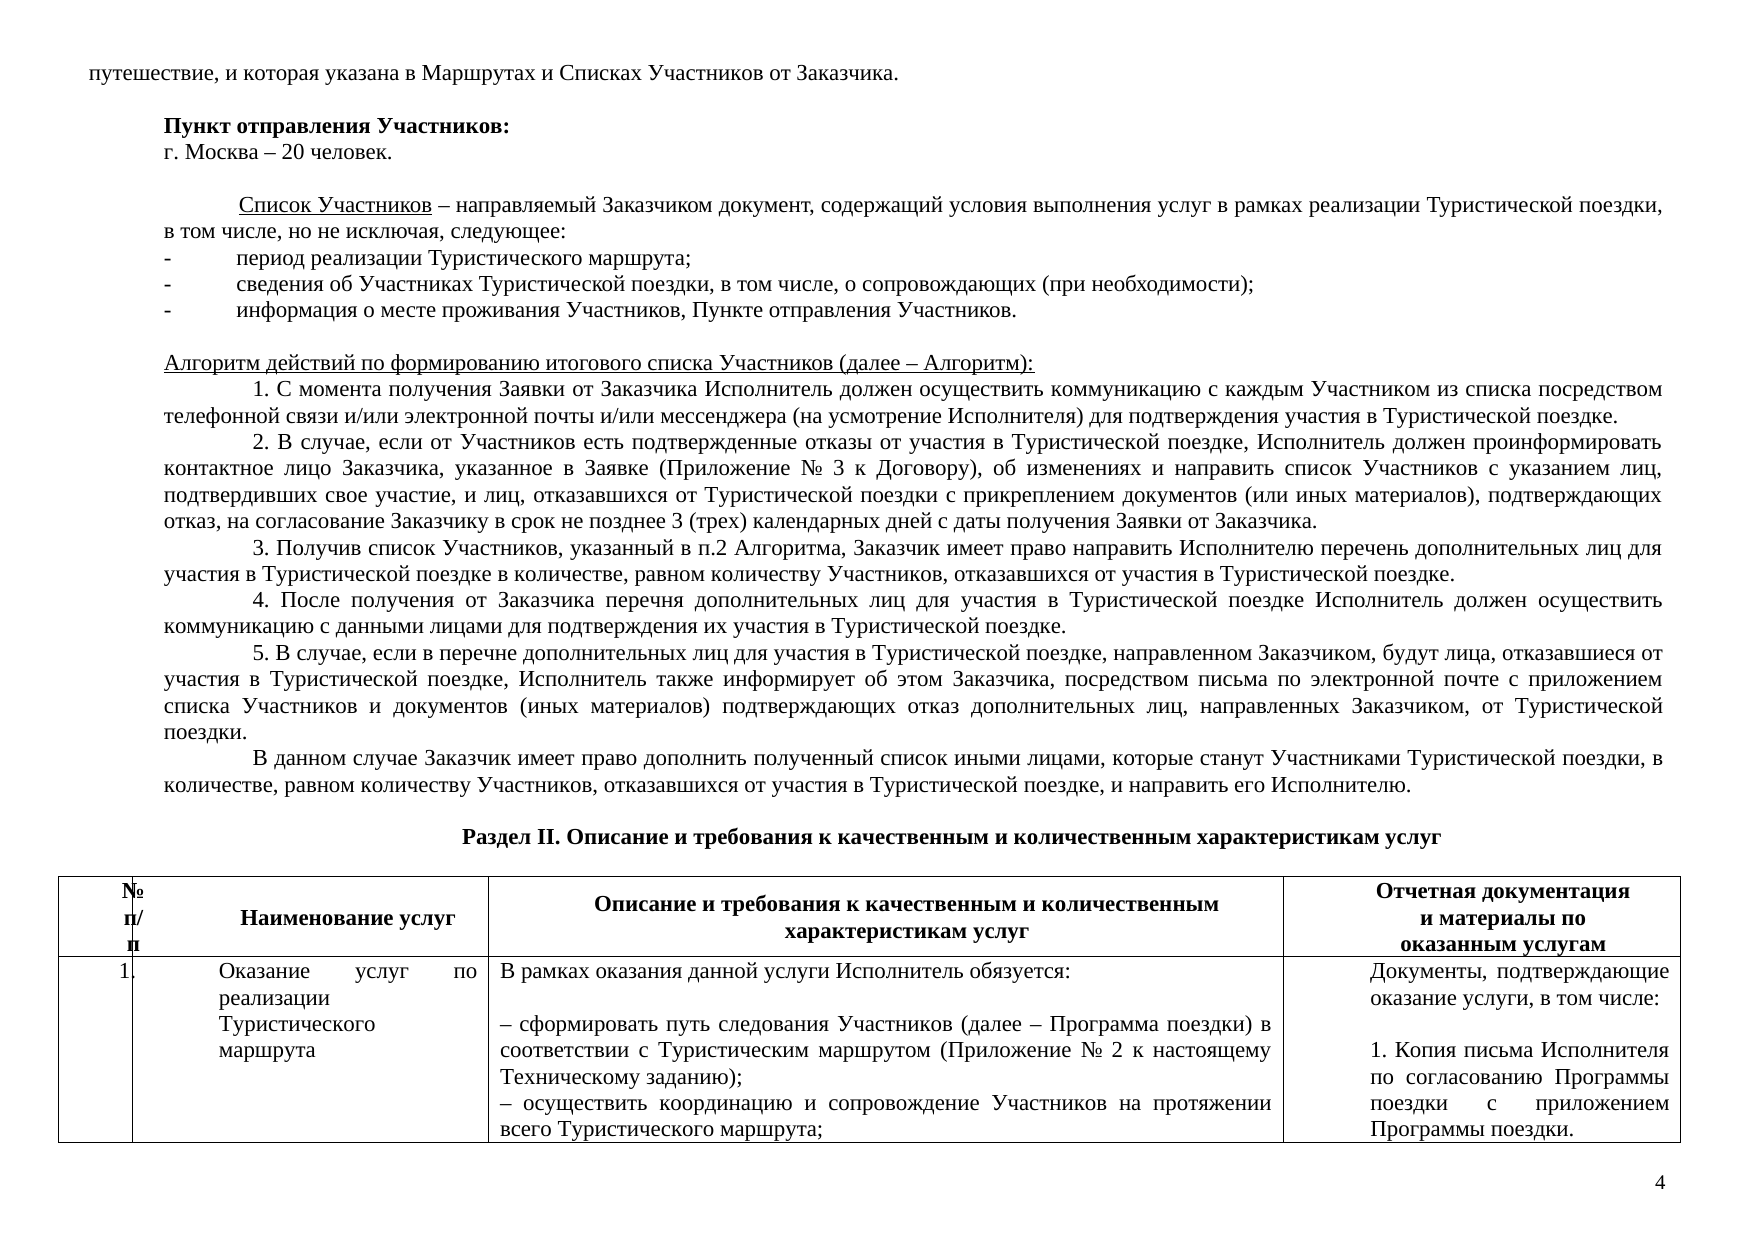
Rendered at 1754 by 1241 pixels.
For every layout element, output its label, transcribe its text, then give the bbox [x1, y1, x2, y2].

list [89, 59, 1665, 86]
text 3. Получив список Участников, указанный в п.2 Алгоритма, Заказчик имеет право направить Исполнителю перечень дополнительных лиц для участия в Туристической поездке в количестве, равном количеству Участников, отказавшихся от участия в Туристической поездке. [164, 533, 1665, 586]
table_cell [133, 957, 488, 1142]
list г. Москва – 20 человек. [89, 138, 1665, 164]
text 1. С момента получения Заявки от Заказчика Исполнитель должен осуществить коммуникацию с каждым Участником из списка посредством телефонной связи и/или электронной почты и/или мессенджера (на усмотрение Исполнителя) для подтверждения участия в Туристической поездке. [164, 375, 1665, 428]
text Раздел II. Описание и требования к качественным и количественным характеристикам услуг [164, 823, 1665, 850]
table_cell 1. [59, 957, 132, 1142]
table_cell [489, 957, 1283, 1142]
table_header Отчетная документация и материалы по оказанным услугам [1284, 877, 1680, 956]
text В данном случае Заказчик имеет право дополнить полученный список иными лицами, которые станут Участниками Туристической поездки, в количестве, равном количеству Участников, отказавшихся от участия в Туристической поездке, и направить его Исполнителю. [164, 744, 1665, 797]
list период реализации Туристического маршрута; [89, 244, 1665, 270]
list информация о месте проживания Участников, Пункте отправления Участников. [89, 296, 1665, 323]
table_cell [1284, 957, 1680, 1142]
text Список Участников – направляемый Заказчиком документ, содержащий условия выполнения услуг в рамках реализации Туристической поездки, в том числе, но не исключая, следующее: [164, 191, 1665, 244]
table_header Описание и требования к качественным и количественным характеристикам услуг [489, 877, 1283, 956]
text Алгоритм действий по формированию итогового списка Участников (далее – Алгоритм): [164, 349, 1665, 375]
table_header № п/п [59, 877, 132, 956]
text 2. В случае, если от Участников есть подтвержденные отказы от участия в Туристической поездке, Исполнитель должен проинформировать контактное лицо Заказчика, указанное в Заявке (Приложение № 3 к Договору), об изменениях и направить список Участников с указанием лиц, подтвердивших свое участие, и лиц, отказавшихся от Туристической поездки с прикреплением документов (или иных материалов), подтверждающих отказ, на согласование Заказчику в срок не позднее 3 (трех) календарных дней с даты получения Заявки от Заказчика. [164, 428, 1665, 533]
list сведения об Участниках Туристической поездки, в том числе, о сопровождающих (при необходимости); [89, 270, 1665, 296]
table_header Наименование услуг [133, 877, 488, 956]
text 5. В случае, если в перечне дополнительных лиц для участия в Туристической поездке, направленном Заказчиком, будут лица, отказавшиеся от участия в Туристической поездке, Исполнитель также информирует об этом Заказчика, посредством письма по электронной почте с приложением списка Участников и документов (иных материалов) подтверждающих отказ дополнительных лиц, направленных Заказчиком, от Туристической поездки. [164, 639, 1665, 744]
list Пункт отправления Участников: [89, 112, 1665, 138]
text 4. После получения от Заказчика перечня дополнительных лиц для участия в Туристической поездке Исполнитель должен осуществить коммуникацию с данными лицами для подтверждения их участия в Туристической поездке. [164, 586, 1665, 639]
